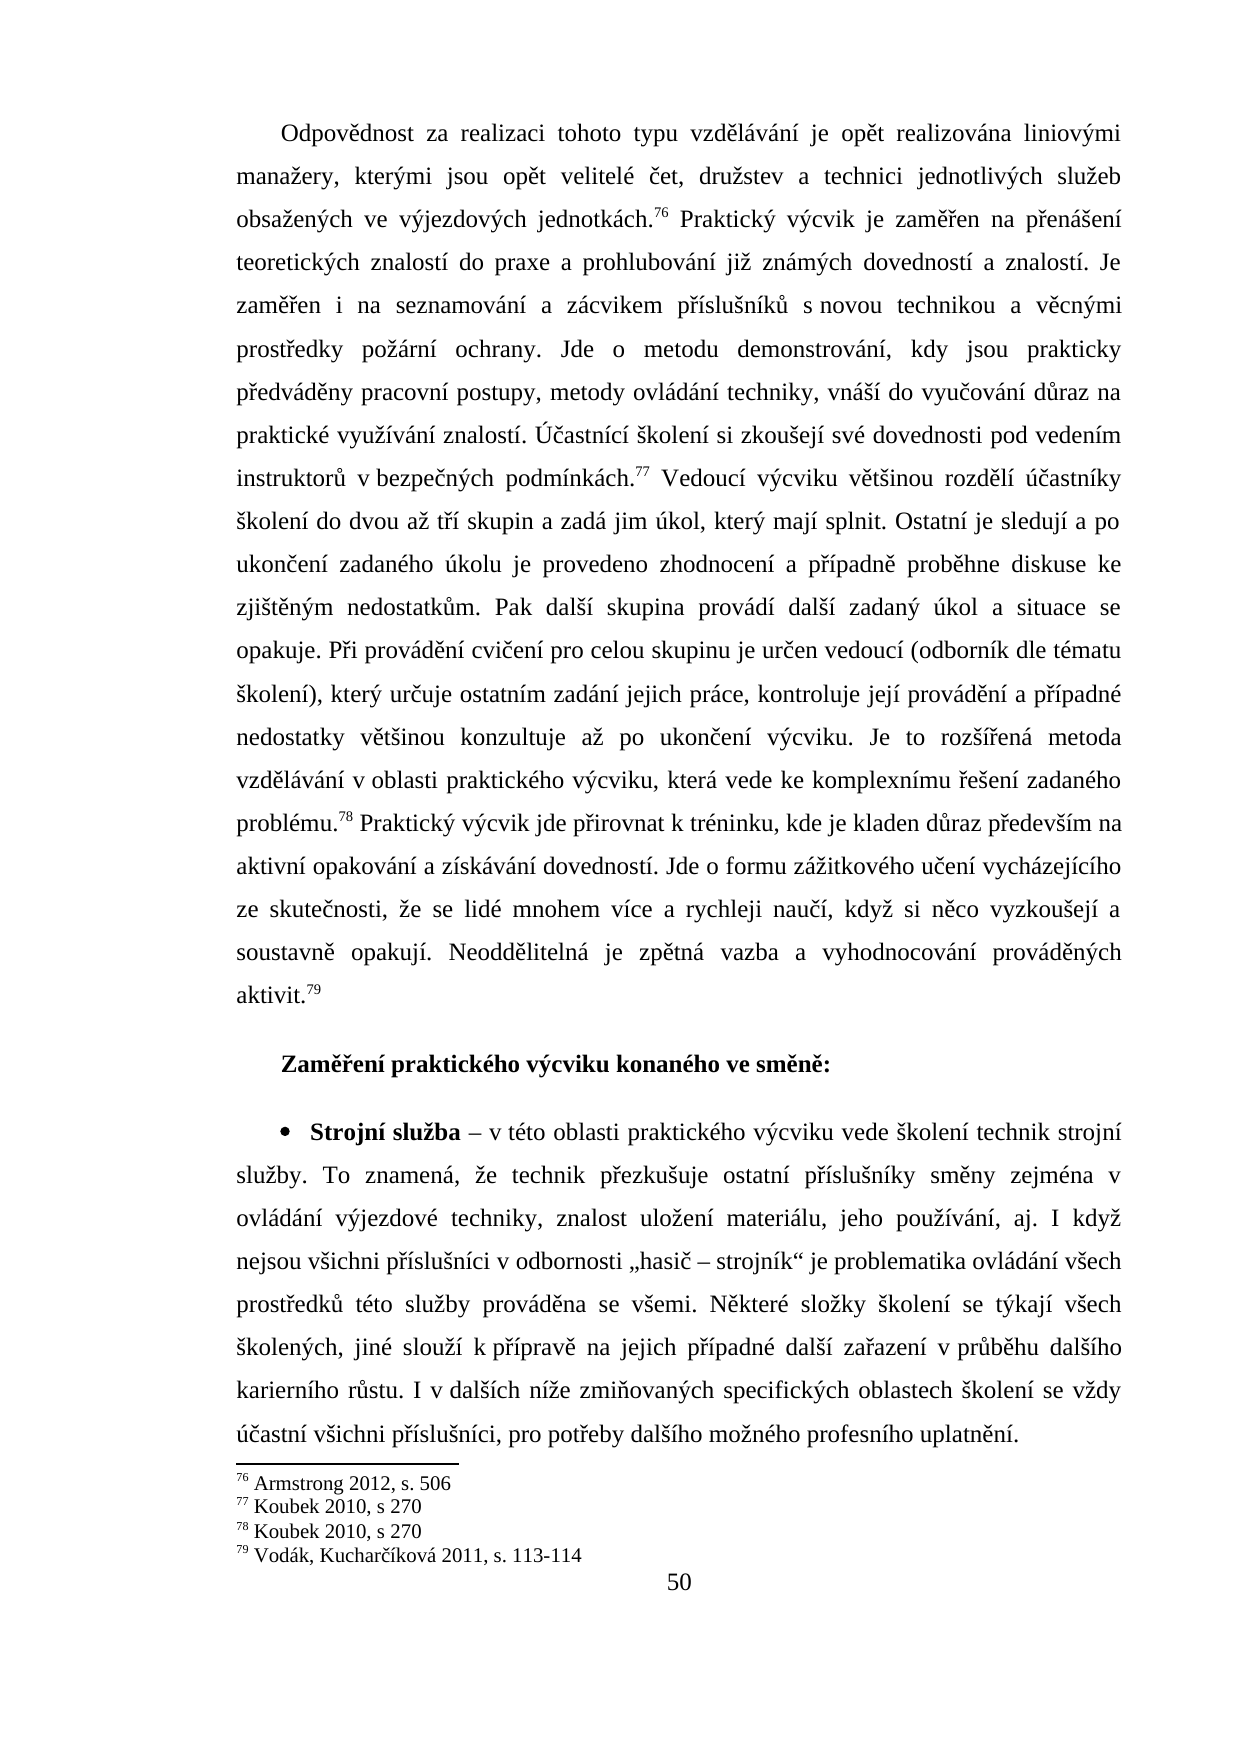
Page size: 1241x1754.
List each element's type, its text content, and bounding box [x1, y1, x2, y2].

text Zaměření praktického výcviku konaného ve směně: [236, 1049, 1122, 1077]
text Odpovědnost za realizaci tohoto typu vzdělávání je opět realizována liniovými manažery, kterými jsou opět velitelé čet, družstev a technici jednotlivých služeb obsažených ve výjezdových jednotkách. Praktický výcvik je zaměřen na přenášení teoretických znalostí do praxe a prohlubování již známých dovedností a znalostí. Je zaměřen i na seznamování a zácvikem příslušníků s novou technikou a věcnými prostředky požární ochrany. Jde o metodu demonstrování, kdy jsou prakticky předváděny pracovní postupy, metody ovládání techniky, vnáší do vyučování důraz na praktické využívání znalostí. Účastnící školení si zkoušejí své dovednosti pod vedením instruktorů v bezpečných podmínkách. Vedoucí výcviku většinou rozdělí účastníky školení do dvou až tří skupin a zadá jim úkol, který mají splnit. Ostatní je sledují a po ukončení zadaného úkolu je provedeno zhodnocení a případně proběhne diskuse ke zjištěným nedostatkům. Pak další skupina provádí další zadaný úkol a situace se opakuje. Při provádění cvičení pro celou skupinu je určen vedoucí (odborník dle tématu školení), který určuje ostatním zadání jejich práce, kontroluje její provádění a případné nedostatky většinou konzultuje až po ukončení výcviku. Je to rozšířená metoda vzdělávání v oblasti praktického výcviku, která vede ke komplexnímu řešení zadaného problému. Praktický výcvik jde přirovnat k tréninku, kde je kladen důraz především na aktivní opakování a získávání dovedností. Jde o formu zážitkového učení vycházejícího ze skutečnosti, že se lidé mnohem více a rychleji naučí, když si něco vyzkoušejí a soustavně opakují. Neoddělitelná je zpětná vazba a vyhodnocování prováděných aktivit. [236, 118, 1122, 1009]
list Strojní služba – v této oblasti praktického výcviku vede školení technik strojní služby. To znamená, že technik přezkušuje ostatní příslušníky směny zejména v ovládání výjezdové techniky, znalost uložení materiálu, jeho používání, aj. I když nejsou všichni příslušníci v odbornosti „hasič – strojník“ je problematika ovládání všech prostředků této služby prováděna se všemi. Některé složky školení se týkají všech školených, jiné slouží k přípravě na jejich případné další zařazení v průběhu dalšího karierního růstu. I v dalších níže zmiňovaných specifických oblastech školení se vždy účastní všichni příslušníci, pro potřeby dalšího možného profesního uplatnění. [236, 1117, 1122, 1447]
